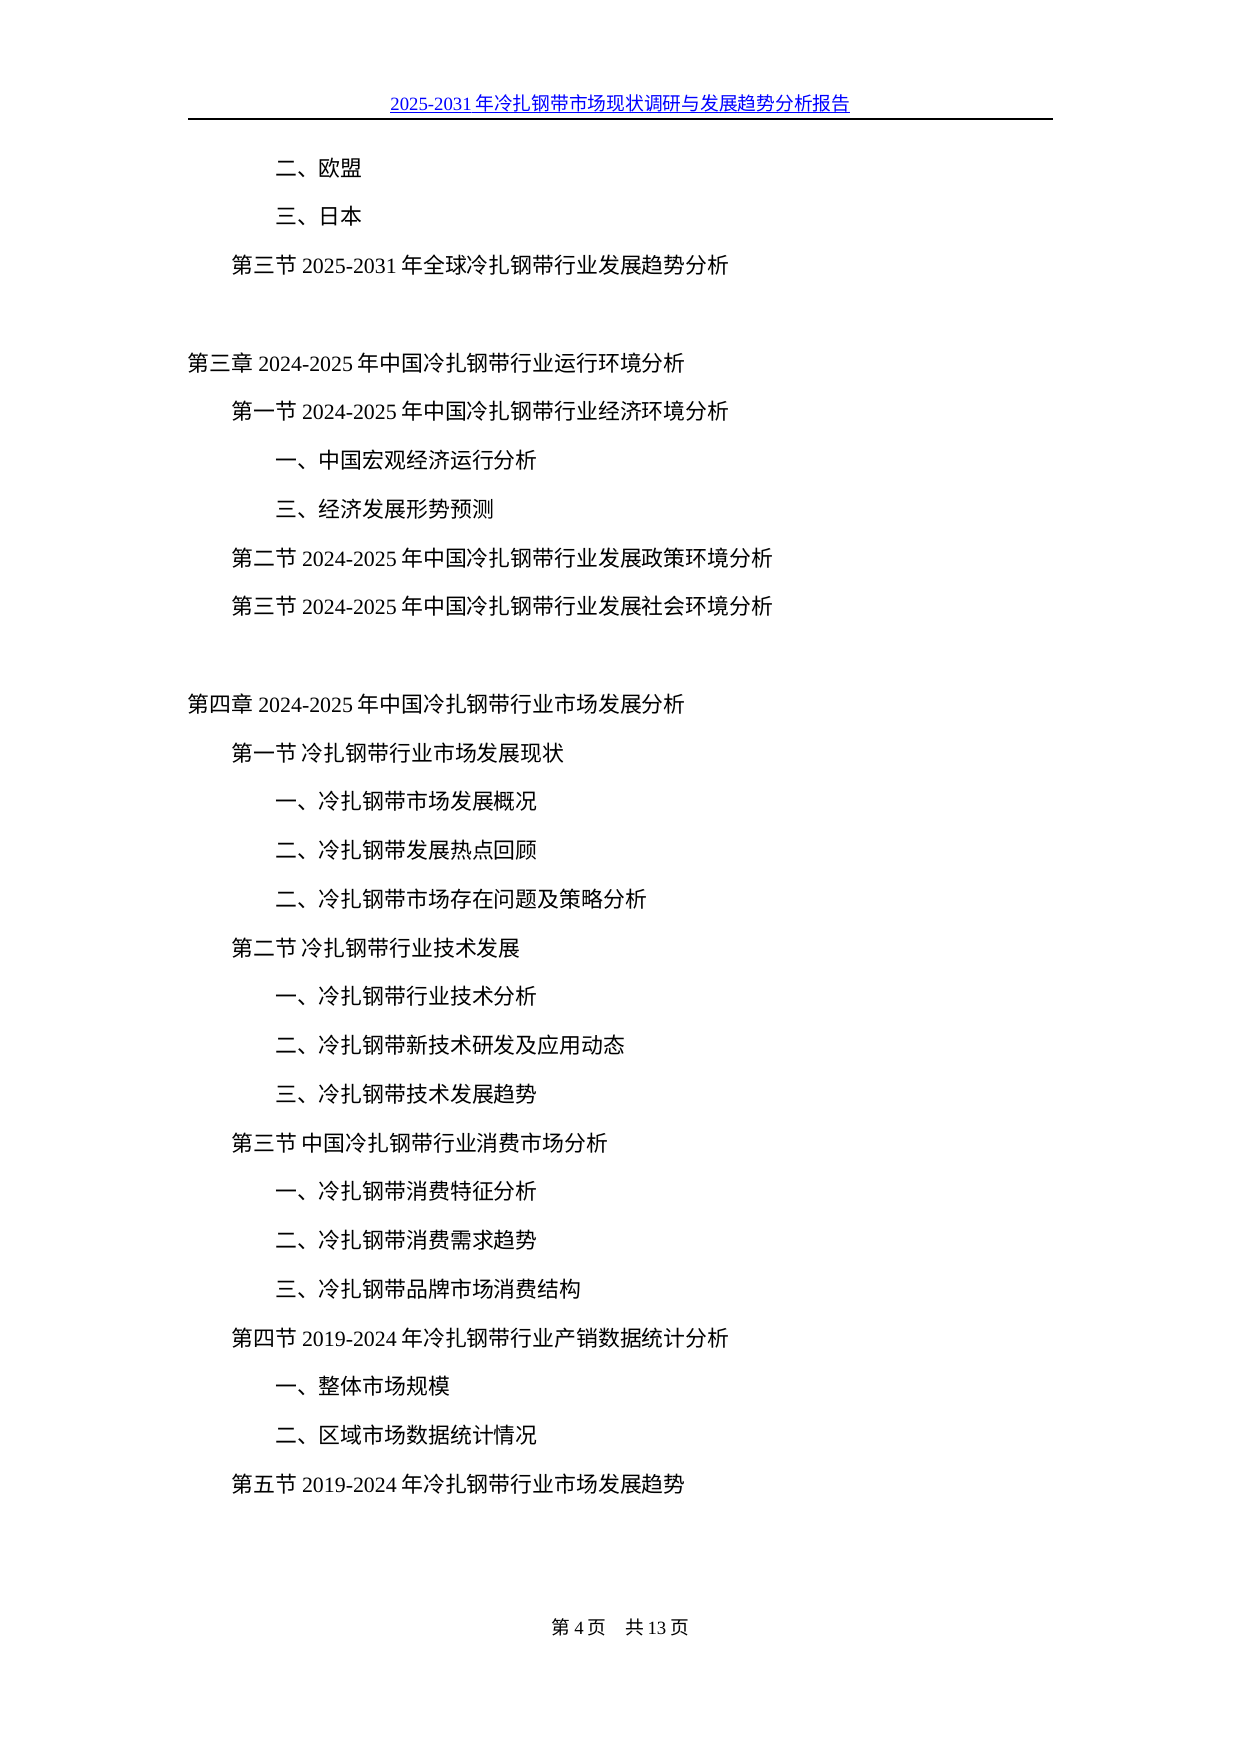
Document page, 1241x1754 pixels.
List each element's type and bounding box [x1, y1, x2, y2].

text [187, 150, 1053, 1499]
